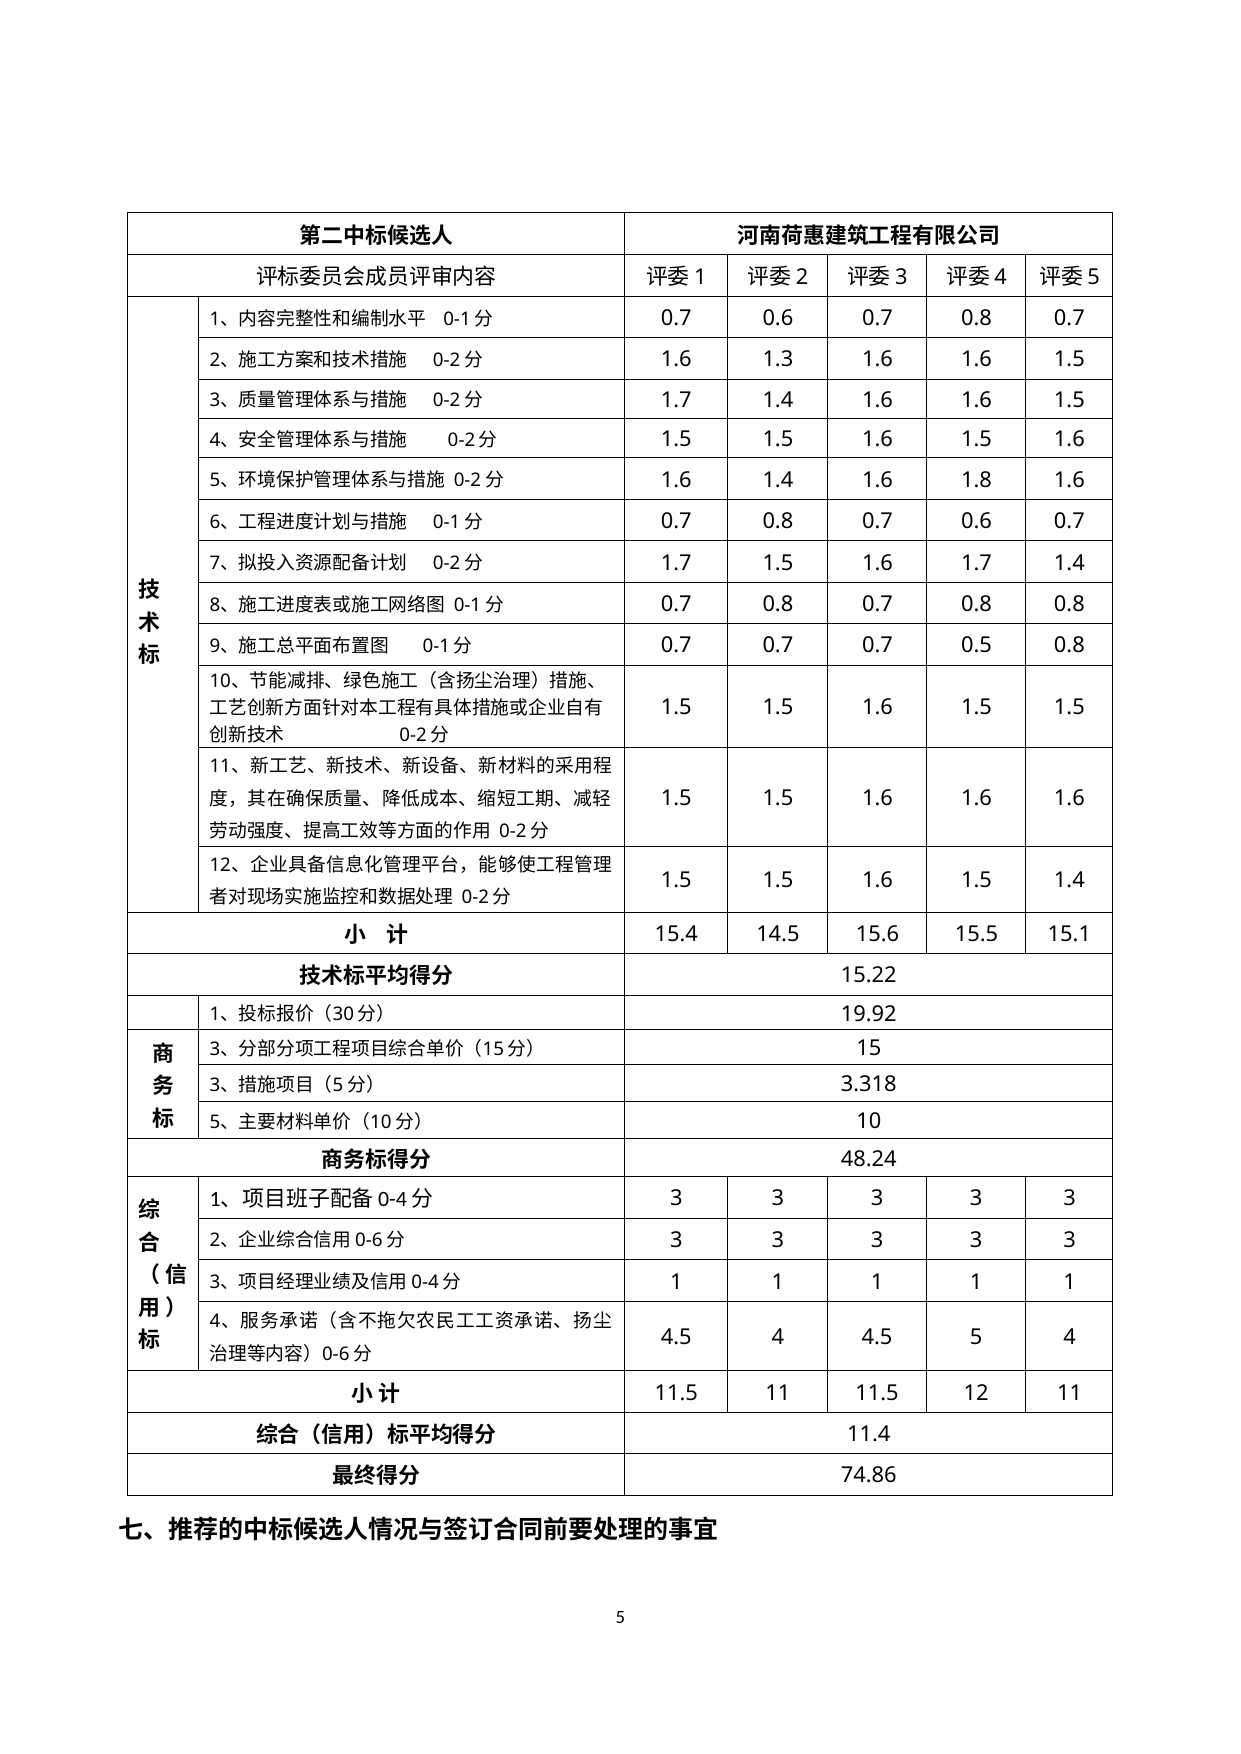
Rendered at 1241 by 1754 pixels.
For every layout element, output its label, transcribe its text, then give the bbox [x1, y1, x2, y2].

table_cell 1 [1026, 1260, 1112, 1301]
table_cell 1.5 [927, 419, 1025, 457]
table_cell 商务标得分 [128, 1139, 624, 1176]
table_cell 3、措施项目（5分） [199, 1065, 624, 1101]
table_cell 1.6 [828, 338, 926, 378]
table_cell 14.5 [728, 913, 827, 953]
table_cell 评委3 [828, 255, 926, 296]
table_cell 0.7 [625, 624, 727, 664]
table_cell 0.7 [625, 500, 727, 540]
table_cell 商 务 标 [128, 1030, 198, 1138]
table_cell 技 术 标 [128, 297, 198, 912]
table_cell 3 [927, 1219, 1025, 1259]
table_cell 4、安全管理体系与措施 0-2分 [199, 419, 624, 457]
table_cell 5 [927, 1302, 1025, 1370]
table_cell 1.5 [625, 748, 727, 846]
table_cell 1.4 [1026, 541, 1112, 582]
table_cell 4.5 [625, 1302, 727, 1370]
table_cell 11.4 [625, 1413, 1112, 1453]
table_cell 0.5 [927, 624, 1025, 664]
table_cell 0.8 [728, 500, 827, 540]
table_cell 6、工程进度计划与措施 0-1分 [199, 500, 624, 540]
table_cell 评委5 [1026, 255, 1112, 296]
table_cell 3 [1026, 1219, 1112, 1259]
table_cell 最终得分 [128, 1454, 624, 1494]
table_cell 分部分项工程项目综合单价（15分） [199, 1030, 624, 1064]
table_cell 1 [828, 1260, 926, 1301]
table_cell 0.8 [927, 297, 1025, 337]
table_cell 0.6 [927, 500, 1025, 540]
table_header 河南荷惠建筑工程有限公司 [625, 213, 1112, 254]
table_cell 1.6 [1026, 748, 1112, 846]
table_cell 评委4 [927, 255, 1025, 296]
table_cell 1.5 [625, 666, 727, 747]
table_cell 0.7 [1026, 297, 1112, 337]
table_cell 1.3 [728, 338, 827, 378]
table_cell 15.22 [625, 954, 1112, 994]
table_cell 1.6 [927, 748, 1025, 846]
table_cell 3 [828, 1219, 926, 1259]
table_cell 1.6 [828, 380, 926, 418]
table_cell 4 [1026, 1302, 1112, 1370]
table_cell 1.6 [625, 458, 727, 499]
table_cell 4.5 [828, 1302, 926, 1370]
table_cell 综合（信用）标平均得分 [128, 1413, 624, 1453]
table_cell 4 [728, 1302, 827, 1370]
table_cell 1.8 [927, 458, 1025, 499]
table_cell 0.7 [1026, 500, 1112, 540]
table_cell 0.8 [1026, 624, 1112, 664]
table_header 第二中标候选人 [128, 213, 624, 254]
table_cell 2、企业综合信用0-6分 [199, 1219, 624, 1259]
table_cell 1.6 [625, 338, 727, 378]
table_cell 1.5 [728, 666, 827, 747]
table_cell 11 [728, 1371, 827, 1412]
table_cell 综 合（信用）标 [128, 1177, 198, 1370]
table_cell 小 计 [128, 913, 624, 953]
table_cell 主要材料单价（10分） [199, 1102, 624, 1138]
table_cell 1.6 [828, 419, 926, 457]
table_cell 1.5 [927, 666, 1025, 747]
table_cell 1.6 [927, 380, 1025, 418]
table_cell 74.86 [625, 1454, 1112, 1494]
table_cell 9、施工总平面布置图 0-1分 [199, 624, 624, 664]
table_cell 15.1 [1026, 913, 1112, 953]
table_cell 1.5 [1026, 380, 1112, 418]
table_cell 0.7 [828, 583, 926, 623]
table_cell 1.5 [728, 847, 827, 912]
table_cell 8、施工进度表或施工网络图 0-1分 [199, 583, 624, 623]
table_cell 15.4 [625, 913, 727, 953]
table_cell 15 [625, 1030, 1112, 1064]
table_cell 0.7 [828, 500, 926, 540]
table_cell 3.318 [625, 1065, 1112, 1101]
table_cell 1.5 [625, 419, 727, 457]
table_cell 1 [625, 1260, 727, 1301]
table_cell 15.6 [828, 913, 926, 953]
table_cell 1.5 [1026, 338, 1112, 378]
table_cell 4、服务承诺（含不拖欠农民工工资承诺、扬尘治理等内容）0-6分 [199, 1302, 624, 1370]
table_cell 3 [625, 1219, 727, 1259]
table_cell 0.6 [728, 297, 827, 337]
table_cell 1.5 [728, 748, 827, 846]
table_cell 1.5 [625, 847, 727, 912]
table_cell 0.7 [828, 297, 926, 337]
table_cell 11 [1026, 1371, 1112, 1412]
table_cell 1.6 [1026, 458, 1112, 499]
table_cell 1.5 [728, 541, 827, 582]
table_cell 1、内容完整性和编制水平 0-1分 [199, 297, 624, 337]
table_cell 11.5 [625, 1371, 727, 1412]
table_cell 0.7 [828, 624, 926, 664]
table_cell 1 [728, 1260, 827, 1301]
table_cell 1.6 [927, 338, 1025, 378]
table_cell 1.7 [625, 541, 727, 582]
table_cell 0.7 [728, 624, 827, 664]
table_cell 1.7 [927, 541, 1025, 582]
table_cell 11、新工艺、新技术、新设备、新材料的采用程度，其在确保质量、降低成本、缩短工期、减轻劳动强度、提高工效等方面的作用 0-2分 [199, 748, 624, 846]
table_cell 技术标平均得分 [128, 954, 624, 994]
table_cell 1.6 [1026, 419, 1112, 457]
table_cell 1.6 [828, 666, 926, 747]
table_cell 3、质量管理体系与措施 0-2分 [199, 380, 624, 418]
table_cell 19.92 [625, 996, 1112, 1029]
table_cell 1.4 [1026, 847, 1112, 912]
table_cell 3 [625, 1177, 727, 1217]
table_cell 0.8 [1026, 583, 1112, 623]
table_cell 1.4 [728, 380, 827, 418]
table_cell 0.7 [625, 297, 727, 337]
table_cell 1.4 [728, 458, 827, 499]
table_cell 评委1 [625, 255, 727, 296]
table_cell 7、拟投入资源配备计划 0-2分 [199, 541, 624, 582]
table_cell 48.24 [625, 1139, 1112, 1176]
table_cell 1.6 [828, 541, 926, 582]
table_cell 1.5 [927, 847, 1025, 912]
table_cell 0.7 [625, 583, 727, 623]
table_cell 2、施工方案和技术措施 0-2分 [199, 338, 624, 378]
table_cell 3 [1026, 1177, 1112, 1217]
table_cell 5、环境保护管理体系与措施 0-2分 [199, 458, 624, 499]
table_cell 1 [927, 1260, 1025, 1301]
table_cell 3、项目经理业绩及信用0-4分 [199, 1260, 624, 1301]
table_cell 3 [927, 1177, 1025, 1217]
table_cell [128, 996, 198, 1029]
table_cell 评委2 [728, 255, 827, 296]
table_cell 1.6 [828, 847, 926, 912]
table_cell 0.8 [728, 583, 827, 623]
table_cell 3 [728, 1177, 827, 1217]
table_cell 1.7 [625, 380, 727, 418]
table_cell 小 计 [128, 1371, 624, 1412]
table_cell 12 [927, 1371, 1025, 1412]
table_cell 1、项目班子配备0-4分 [199, 1177, 624, 1217]
text 七、推荐的中标候选人情况与签订合同前要处理的事宜 [118, 1496, 1122, 1561]
table_cell 1.5 [728, 419, 827, 457]
table_cell 1.6 [828, 748, 926, 846]
table_cell 11.5 [828, 1371, 926, 1412]
table_cell 评标委员会成员评审内容 [128, 255, 624, 296]
table_cell 0.8 [927, 583, 1025, 623]
table_cell 12、企业具备信息化管理平台，能够使工程管理者对现场实施监控和数据处理 0-2分 [199, 847, 624, 912]
table_cell 1.6 [828, 458, 926, 499]
table_cell 1.5 [1026, 666, 1112, 747]
table_cell 10 [625, 1102, 1112, 1138]
table_cell 3 [728, 1219, 827, 1259]
table_cell 3 [828, 1177, 926, 1217]
table_cell 1、投标报价（30分） [199, 996, 624, 1029]
table_cell 10、节能减排、绿色施工（含扬尘治理）措施、工艺创新方面针对本工程有具体措施或企业自有创新技术 0-2分 [199, 666, 624, 747]
table_cell 15.5 [927, 913, 1025, 953]
